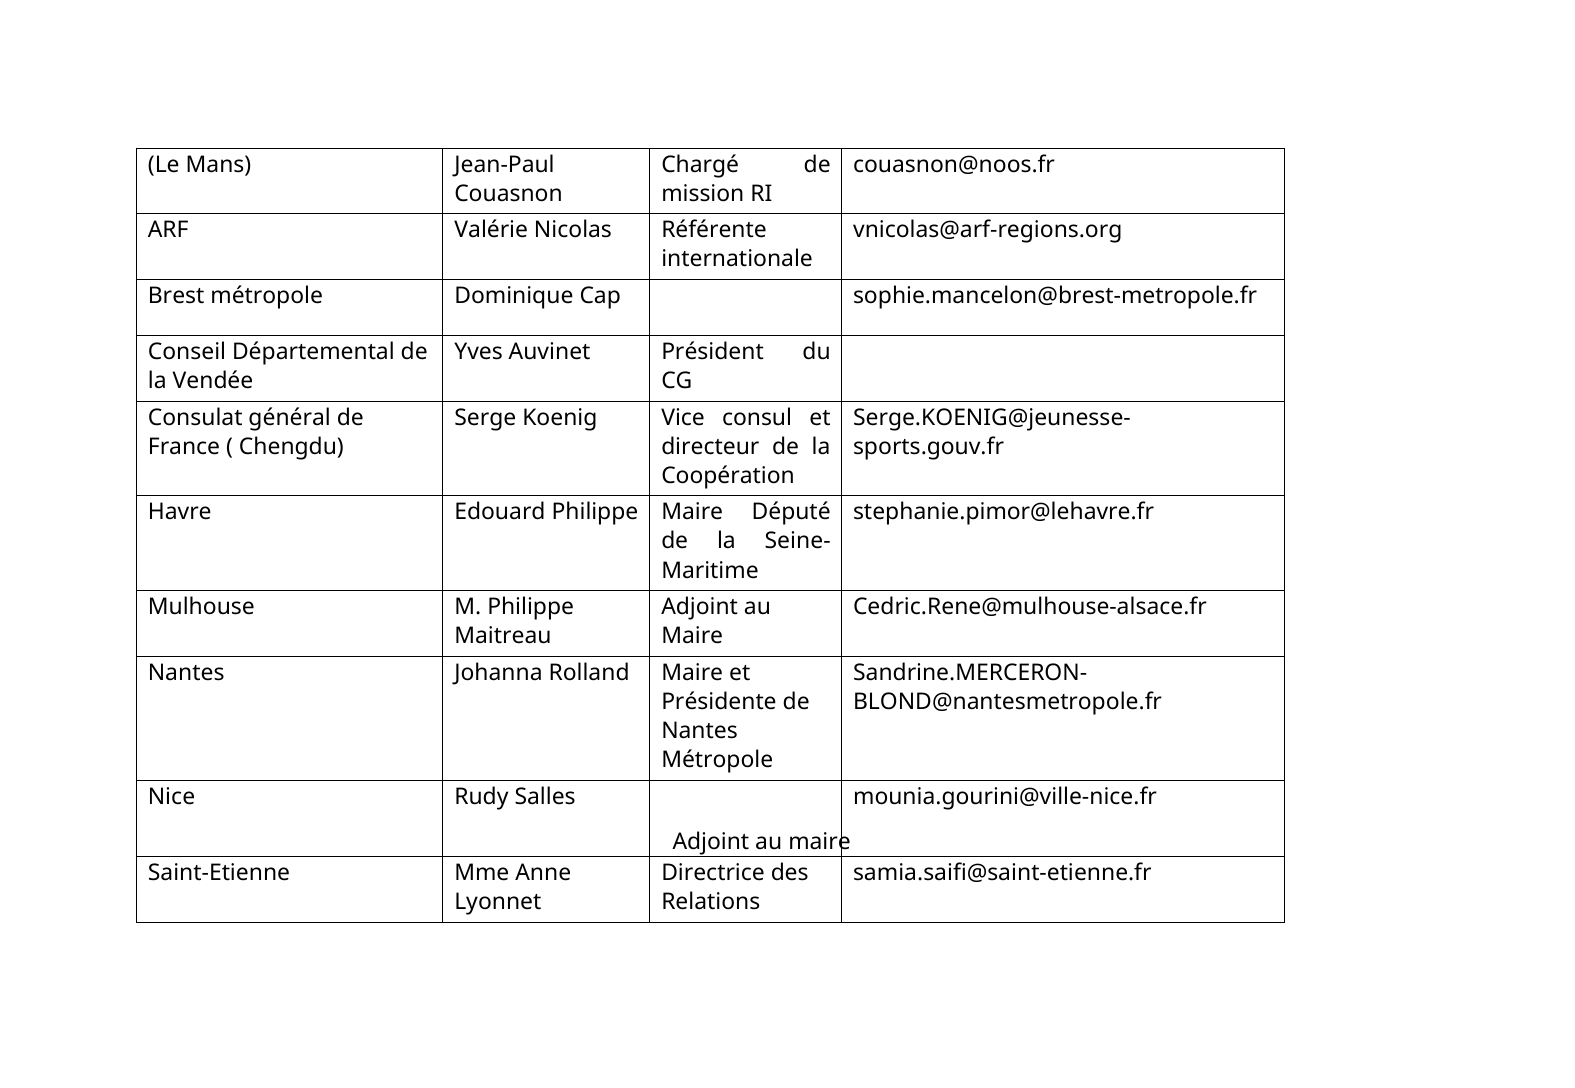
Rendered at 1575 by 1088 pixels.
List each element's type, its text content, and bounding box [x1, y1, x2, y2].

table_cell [650, 857, 841, 922]
table_cell couasnon@noos.fr [842, 149, 1284, 213]
table_cell Jean-Paul Couasnon [443, 149, 649, 213]
table_cell Nice [137, 781, 442, 856]
table_cell Président du CG [650, 336, 841, 401]
table_cell Consulat général de France ( Chengdu) [137, 402, 442, 495]
table_cell Référente internationale [650, 214, 841, 279]
table_cell [842, 336, 1284, 401]
table_cell Yves Auvinet [443, 336, 649, 401]
table_cell Mulhouse [137, 591, 442, 656]
table_cell Brest métropole [137, 280, 442, 335]
table_cell [650, 781, 841, 856]
table_cell Serge.KOENIG@jeunesse-sports.gouv.fr [842, 402, 1284, 495]
table_cell Valérie Nicolas [443, 214, 649, 279]
table_cell Johanna Rolland [443, 657, 649, 780]
table_cell Maire Député de la Seine-Maritime [650, 496, 841, 590]
table_cell stephanie.pimor@lehavre.fr [842, 496, 1284, 590]
table_cell Adjoint au Maire [650, 591, 841, 656]
table_cell Saint-Etienne [137, 857, 442, 922]
table_cell Dominique Cap [443, 280, 649, 335]
table_cell ARF [137, 214, 442, 279]
table_cell Serge Koenig [443, 402, 649, 495]
table_cell sophie.mancelon@brest-metropole.fr [842, 280, 1284, 335]
table_cell Mme Anne Lyonnet [443, 857, 649, 922]
table_cell (Le Mans) [137, 149, 442, 213]
table_cell Edouard Philippe [443, 496, 649, 590]
table_cell [650, 280, 841, 335]
table_cell Vice consul et directeur de la Coopération [650, 402, 841, 495]
table_cell M. Philippe Maitreau [443, 591, 649, 656]
table_cell Havre [137, 496, 442, 590]
table_cell Chargé de mission RI [650, 149, 841, 213]
table_cell mounia.gourini@ville-nice.fr [842, 781, 1284, 856]
table_cell Conseil Départemental de la Vendée [137, 336, 442, 401]
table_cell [842, 857, 1284, 922]
table_cell Maire et Présidente de Nantes Métropole [650, 657, 841, 780]
table_cell Sandrine.MERCERON-BLOND@nantesmetropole.fr [842, 657, 1284, 780]
table_cell Cedric.Rene@mulhouse-alsace.fr [842, 591, 1284, 656]
table_cell vnicolas@arf-regions.org [842, 214, 1284, 279]
table_cell Rudy Salles [443, 781, 649, 856]
table_cell Nantes [137, 657, 442, 780]
